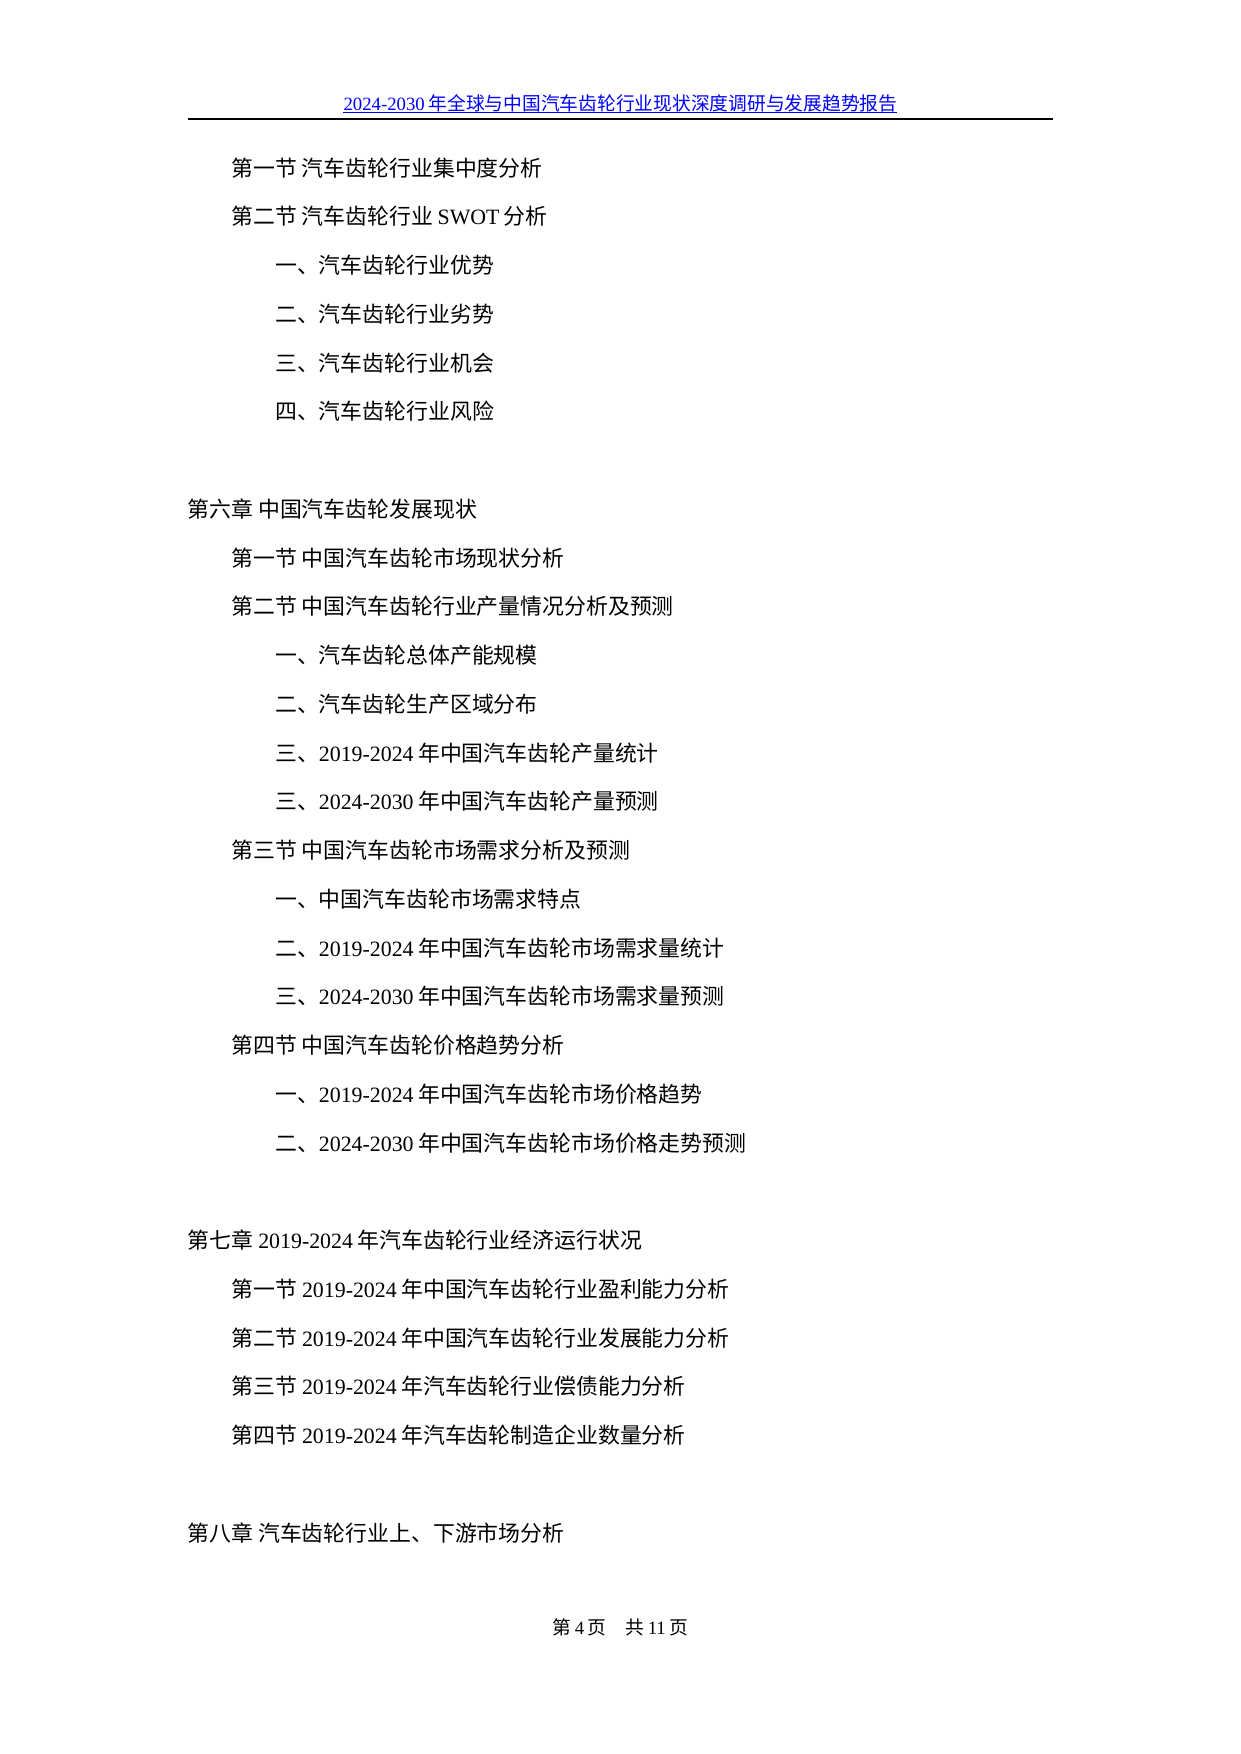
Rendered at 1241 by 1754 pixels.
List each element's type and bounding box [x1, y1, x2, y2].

text [187, 150, 1053, 1548]
